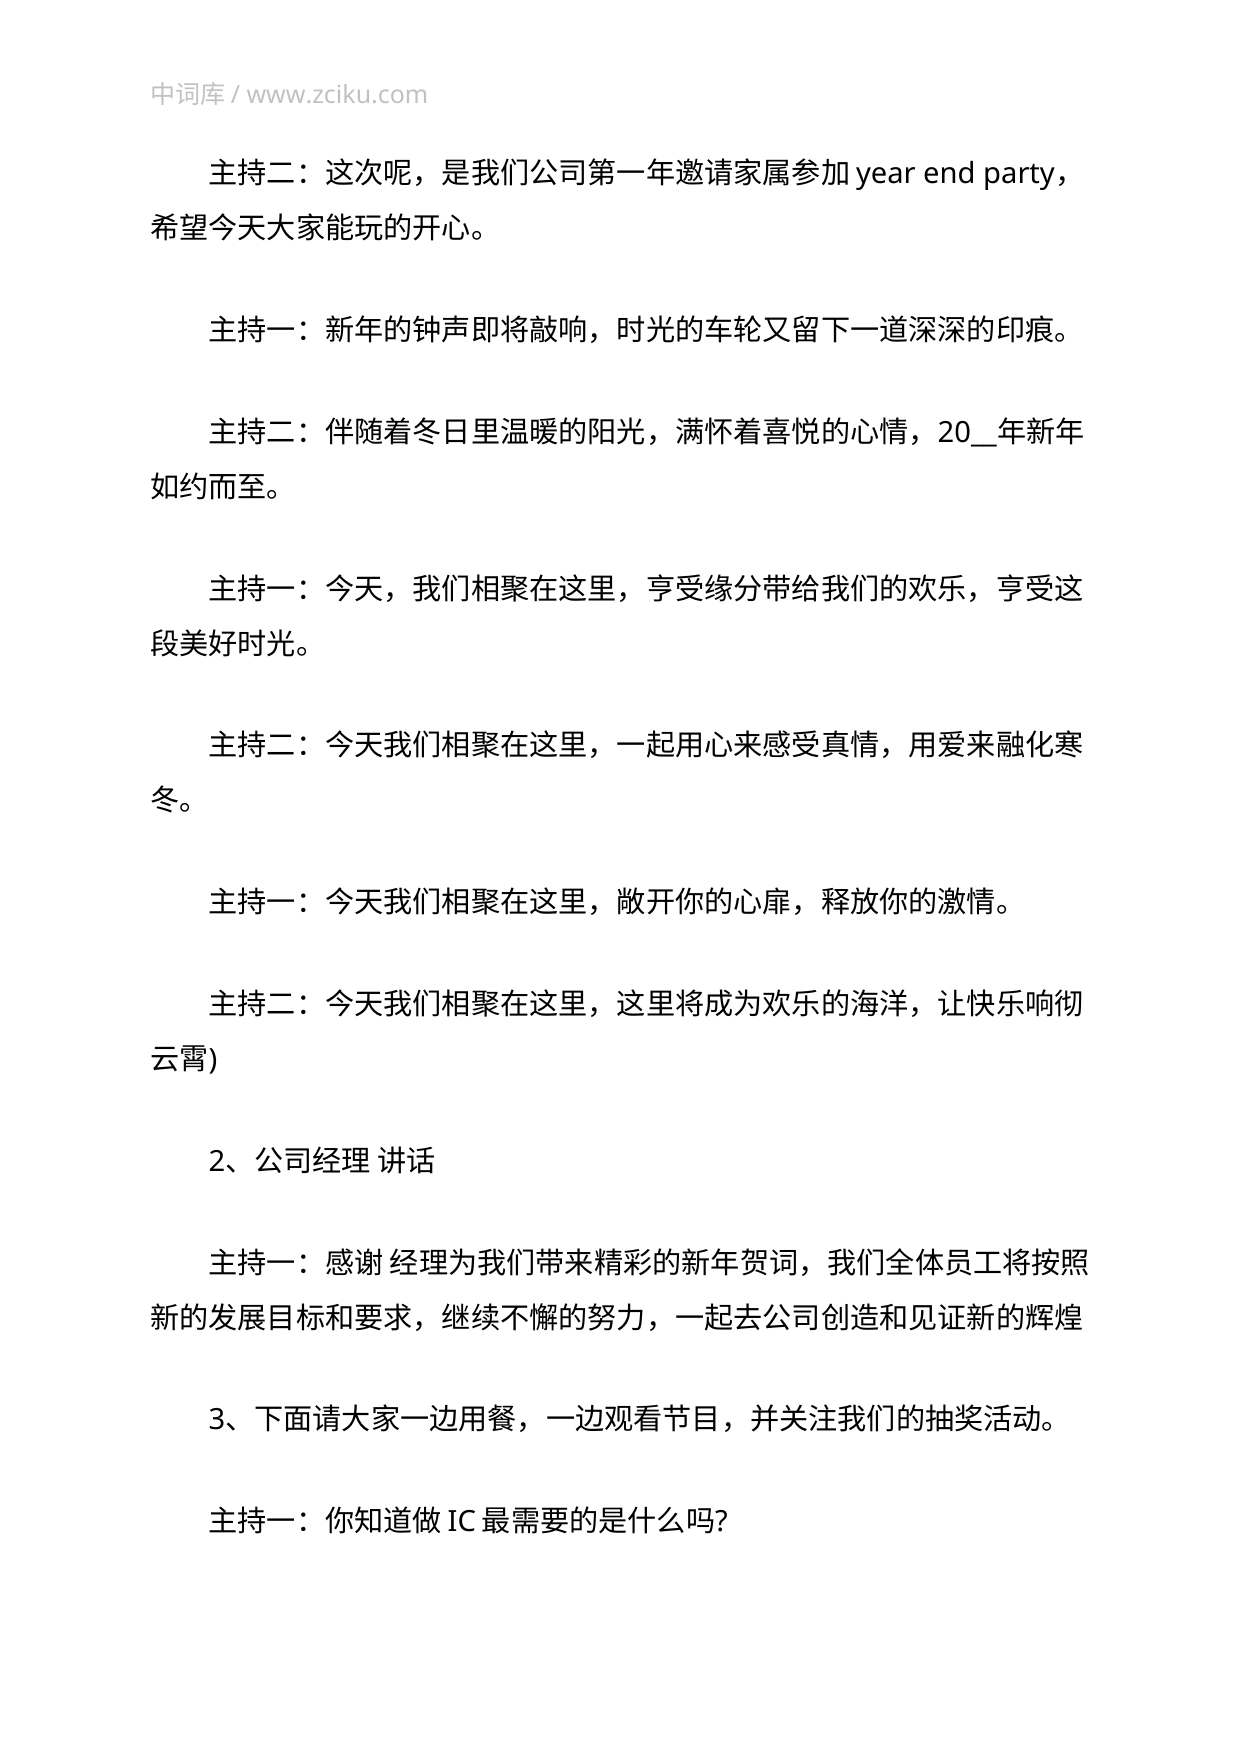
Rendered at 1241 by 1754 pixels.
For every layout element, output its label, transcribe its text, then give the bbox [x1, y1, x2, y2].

text 主持一：今天，我们相聚在这里，亨受缘分带给我们的欢乐，亨受这段美好时光。 [150, 565, 1090, 662]
text 主持一：感谢 经理为我们带来精彩的新年贺词，我们全体员工将按照新的发展目标和要求，继续不懈的努力，一起去公司创造和见证新的辉煌 [150, 1239, 1090, 1336]
text 2、公司经理 讲话 [150, 1137, 1090, 1180]
text 主持二：今天我们相聚在这里，一起用心来感受真情，用爱来融化寒冬。 [150, 722, 1090, 819]
text 主持一：新年的钟声即将敲响，时光的车轮又留下一道深深的印痕。 [150, 307, 1090, 349]
text 主持二：伴随着冬日里温暖的阳光，满怀着喜悦的心情，20__年新年如约而至。 [150, 408, 1090, 506]
text 主持二：这次呢，是我们公司第一年邀请家属参加year end party，希望今天大家能玩的开心。 [150, 150, 1090, 247]
text 主持一：今天我们相聚在这里，敞开你的心扉，释放你的激情。 [150, 879, 1090, 921]
text 3、下面请大家一边用餐，一边观看节目，并关注我们的抽奖活动。 [150, 1396, 1090, 1438]
text 主持一：你知道做IC最需要的是什么吗? [150, 1498, 1090, 1540]
text 主持二：今天我们相聚在这里，这里将成为欢乐的海洋，让快乐响彻云霄) [150, 980, 1090, 1078]
